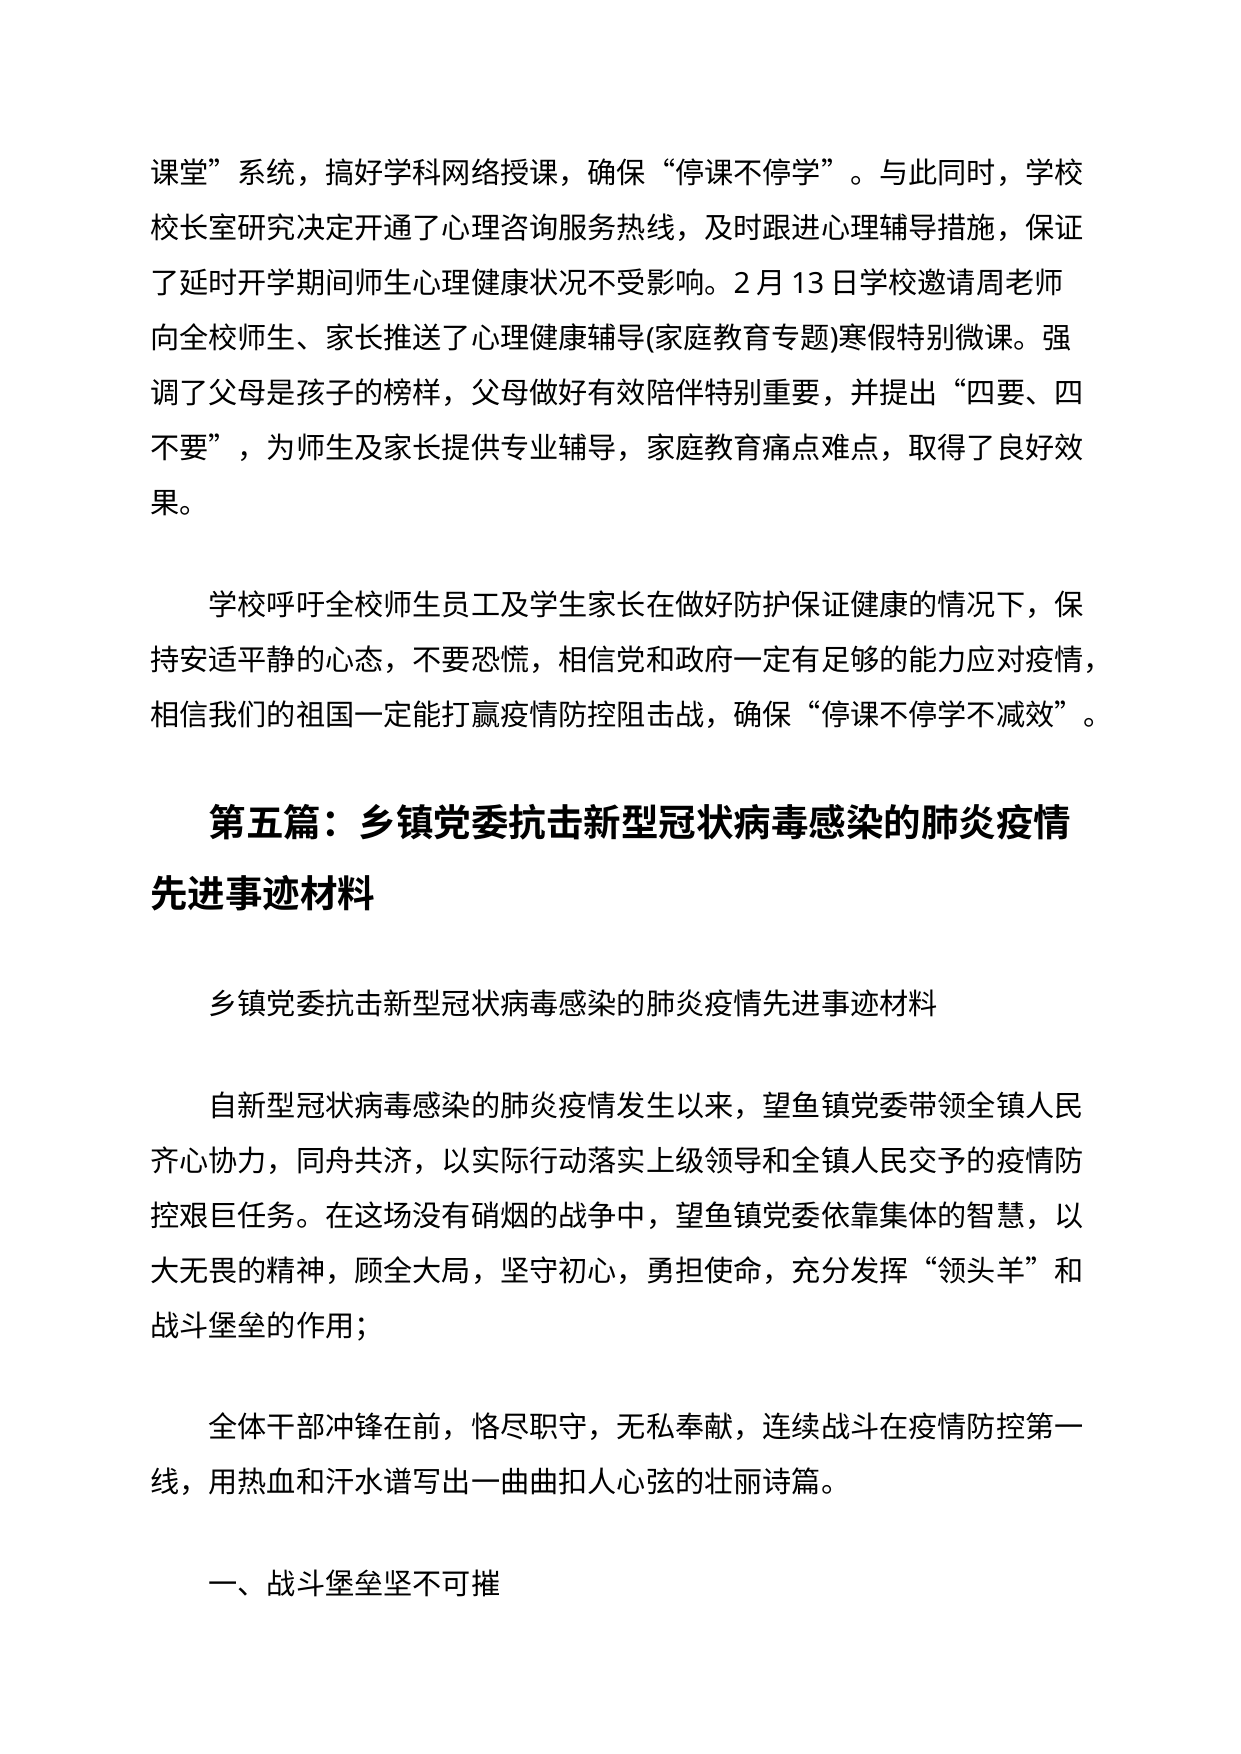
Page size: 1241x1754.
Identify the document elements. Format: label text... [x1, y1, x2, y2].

text 第五篇：乡镇党委抗击新型冠状病毒感染的肺炎疫情先进事迹材料 [150, 793, 1090, 918]
text 乡镇党委抗击新型冠状病毒感染的肺炎疫情先进事迹材料 [150, 981, 1090, 1023]
text 全体干部冲锋在前，恪尽职守，无私奉献，连续战斗在疫情防控第一线，用热血和汗水谱写出一曲曲扣人心弦的壮丽诗篇。 [150, 1404, 1090, 1501]
text 学校呼吁全校师生员工及学生家长在做好防护保证健康的情况下，保持安适平静的心态，不要恐慌，相信党和政府一定有足够的能力应对疫情，相信我们的祖国一定能打赢疫情防控阻击战，确保“停课不停学不减效”。 [150, 581, 1090, 733]
text 自新型冠状病毒感染的肺炎疫情发生以来，望鱼镇党委带领全镇人民齐心协力，同舟共济，以实际行动落实上级领导和全镇人民交予的疫情防控艰巨任务。在这场没有硝烟的战争中，望鱼镇党委依靠集体的智慧，以大无畏的精神，顾全大局，坚守初心，勇担使命，充分发挥“领头羊”和战斗堡垒的作用； [150, 1083, 1090, 1344]
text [150, 150, 1090, 522]
text 一、战斗堡垒坚不可摧 [150, 1561, 1090, 1603]
